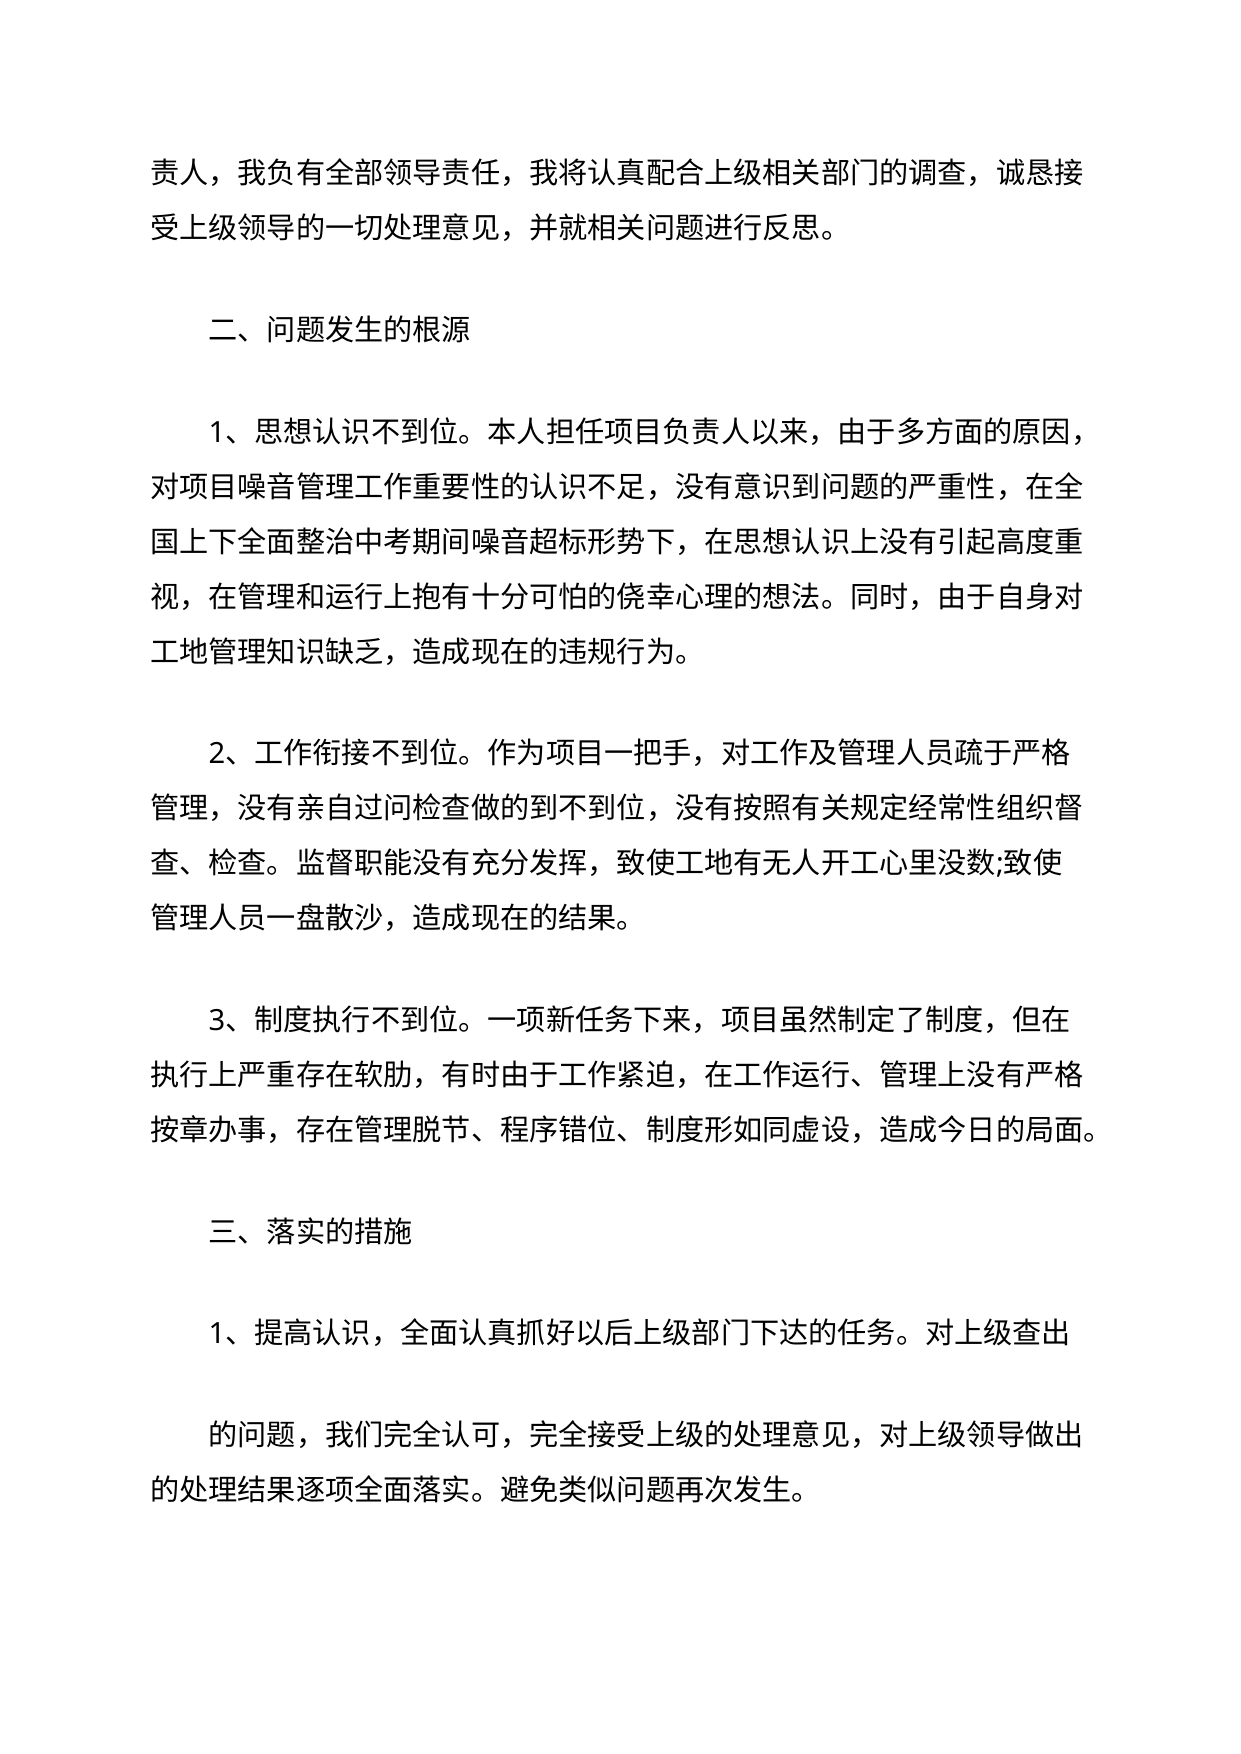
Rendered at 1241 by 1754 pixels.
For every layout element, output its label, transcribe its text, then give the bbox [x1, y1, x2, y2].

text 三、落实的措施 [150, 1208, 1090, 1251]
text 的问题，我们完全认可，完全接受上级的处理意见，对上级领导做出的处理结果逐项全面落实。避免类似问题再次发生。 [150, 1412, 1090, 1509]
text 1、提高认识，全面认真抓好以后上级部门下达的任务。对上级查出 [150, 1310, 1090, 1352]
text 二、问题发生的根源 [150, 307, 1090, 349]
text 2、工作衔接不到位。作为项目一把手，对工作及管理人员疏于严格管理，没有亲自过问检查做的到不到位，没有按照有关规定经常性组织督查、检查。监督职能没有充分发挥，致使工地有无人开工心里没数;致使管理人员一盘散沙，造成现在的结果。 [150, 730, 1090, 937]
text 3、制度执行不到位。一项新任务下来，项目虽然制定了制度，但在执行上严重存在软肋，有时由于工作紧迫，在工作运行、管理上没有严格按章办事，存在管理脱节、程序错位、制度形如同虚设，造成今日的局面。 [150, 997, 1090, 1149]
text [150, 150, 1090, 247]
text 1、思想认识不到位。本人担任项目负责人以来，由于多方面的原因，对项目噪音管理工作重要性的认识不足，没有意识到问题的严重性，在全国上下全面整治中考期间噪音超标形势下，在思想认识上没有引起高度重视，在管理和运行上抱有十分可怕的侥幸心理的想法。同时，由于自身对工地管理知识缺乏，造成现在的违规行为。 [150, 408, 1090, 670]
